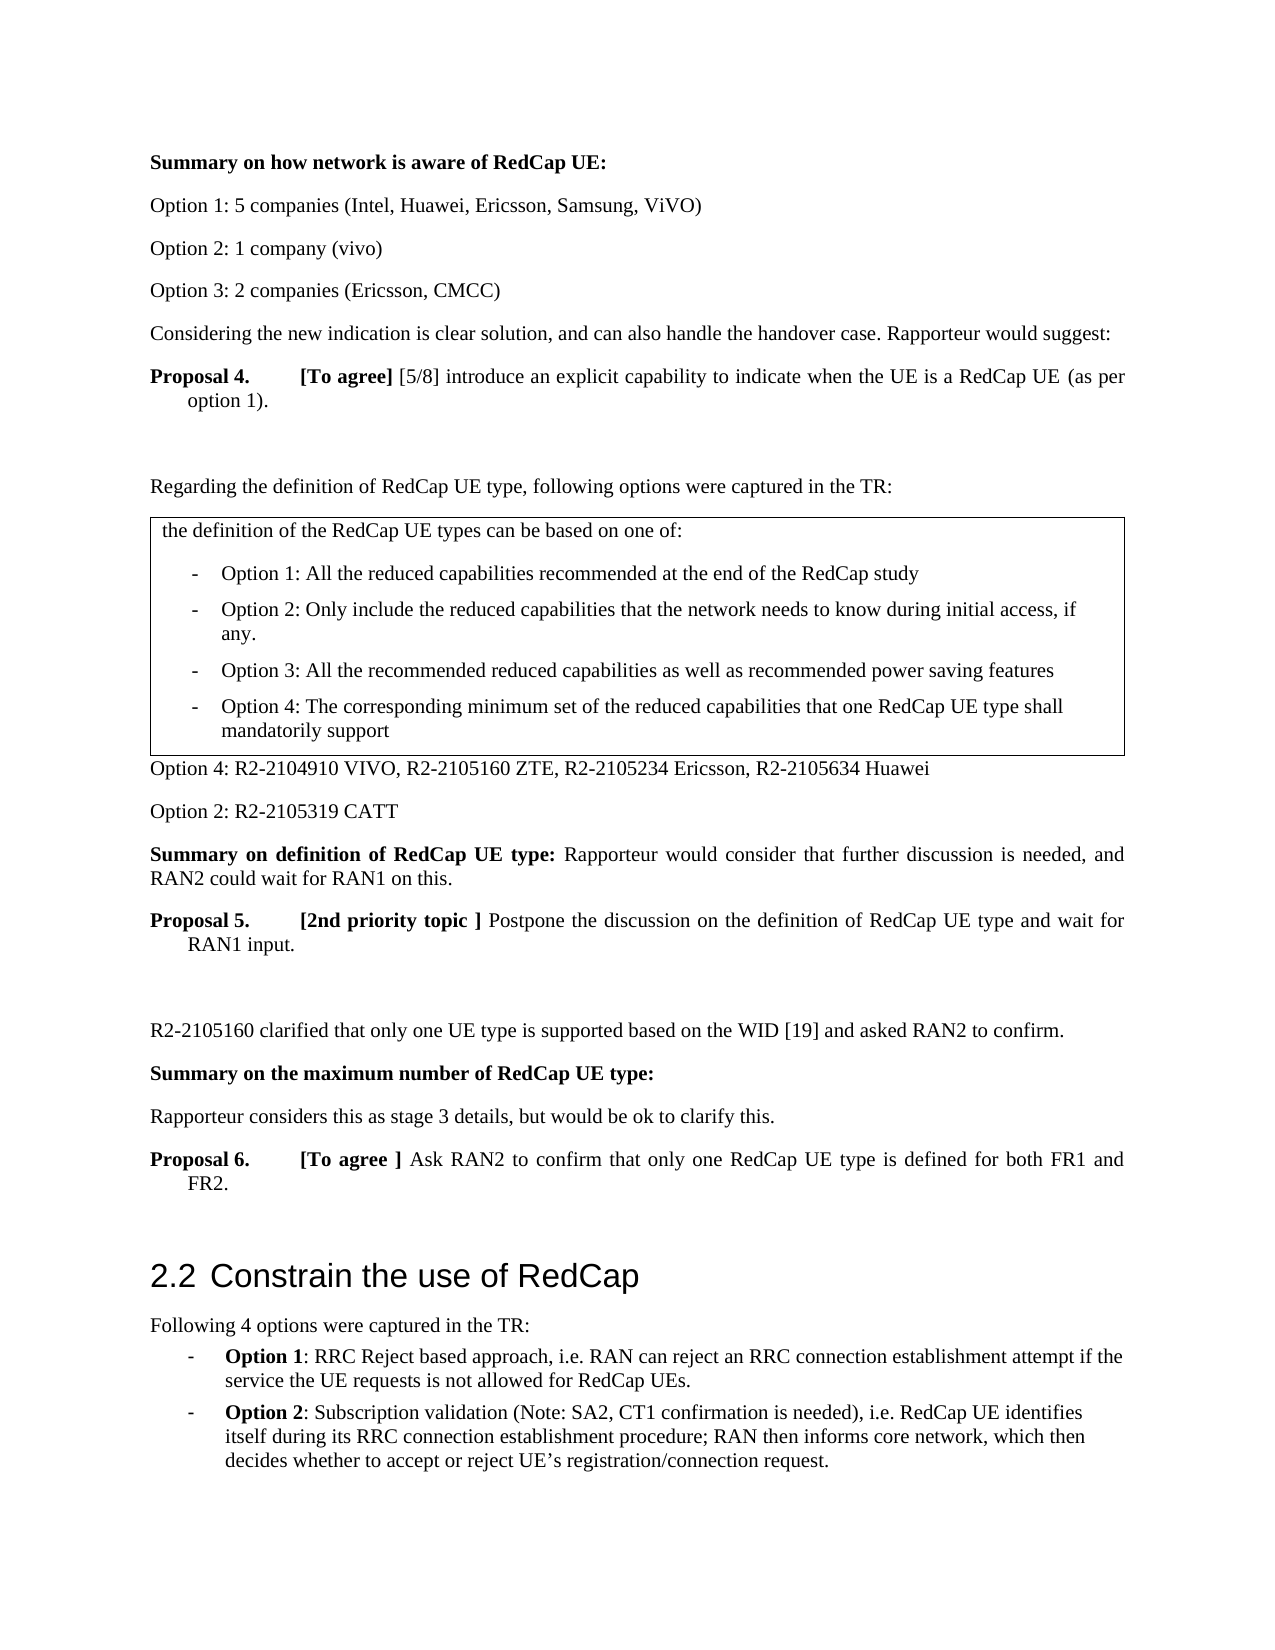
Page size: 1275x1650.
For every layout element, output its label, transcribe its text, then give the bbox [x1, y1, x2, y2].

text Option 3: 2 companies (Ericsson, CMCC) [150, 278, 1125, 302]
text Option 2: 1 company (vivo) [150, 236, 1125, 260]
text Rapporteur considers this as stage 3 details, but would be ok to clarify this. [150, 1104, 1125, 1128]
text Option 2: R2-2105319 CATT [150, 799, 1125, 823]
text Considering the new indication is clear solution, and can also handle the handover case. Rapporteur would suggest: [150, 321, 1125, 345]
text R2-2105160 clarified that only one UE type is supported based on the WID [19] and asked RAN2 to confirm. [150, 1018, 1125, 1042]
text Following 4 options were captured in the TR: [150, 1313, 1125, 1337]
text Option 1: 5 companies (Intel, Huawei, Ericsson, Samsung, ViVO) [150, 193, 1125, 217]
subtitle Constrain the use of RedCap [150, 1256, 1125, 1294]
table_header the definition of the RedCap UE types can be based on one of: - Option 1: All the reduced capabilities recommended at the end of the RedCap study - Option 2: Only include the reduced capabilities that the network needs to know during initial access, if any. - Option 3: All the recommended reduced capabilities as well as recommended power saving features - Option 4: The corresponding minimum set of the reduced capabilities that one RedCap UE type shall mandatorily support [151, 518, 1124, 755]
text Summary on definition of RedCap UE type: Rapporteur would consider that further discussion is needed, and RAN2 could wait for RAN1 on this. [150, 841, 1125, 889]
text Option 4: R2-2104910 VIVO, R2-2105160 ZTE, R2-2105234 Ericsson, R2-2105634 Huawei [150, 756, 1125, 780]
text Regarding the definition of RedCap UE type, following options were captured in the TR: [150, 474, 1125, 498]
text Summary on how network is aware of RedCap UE: [150, 150, 1125, 174]
list [To agree] [5/8] introduce an explicit capability to indicate when the UE is a RedCap UE (as per option 1). [150, 364, 1125, 412]
text Summary on the maximum number of RedCap UE type: [150, 1061, 1125, 1085]
list [To agree ] Ask RAN2 to confirm that only one RedCap UE type is defined for both FR1 and FR2. [150, 1146, 1125, 1194]
list [2nd priority topic ] Postpone the discussion on the definition of RedCap UE type and wait for RAN1 input. [150, 908, 1125, 956]
list Option 2: Subscription validation (Note: SA2, CT1 confirmation is needed), i.e. RedCap UE identifies itself during its RRC connection establishment procedure; RAN then informs core network, which then decides whether to accept or reject UE’s registration/connection request. [187, 1400, 1125, 1472]
list Option 1: RRC Reject based approach, i.e. RAN can reject an RRC connection establishment attempt if the service the UE requests is not allowed for RedCap UEs. [187, 1344, 1125, 1392]
